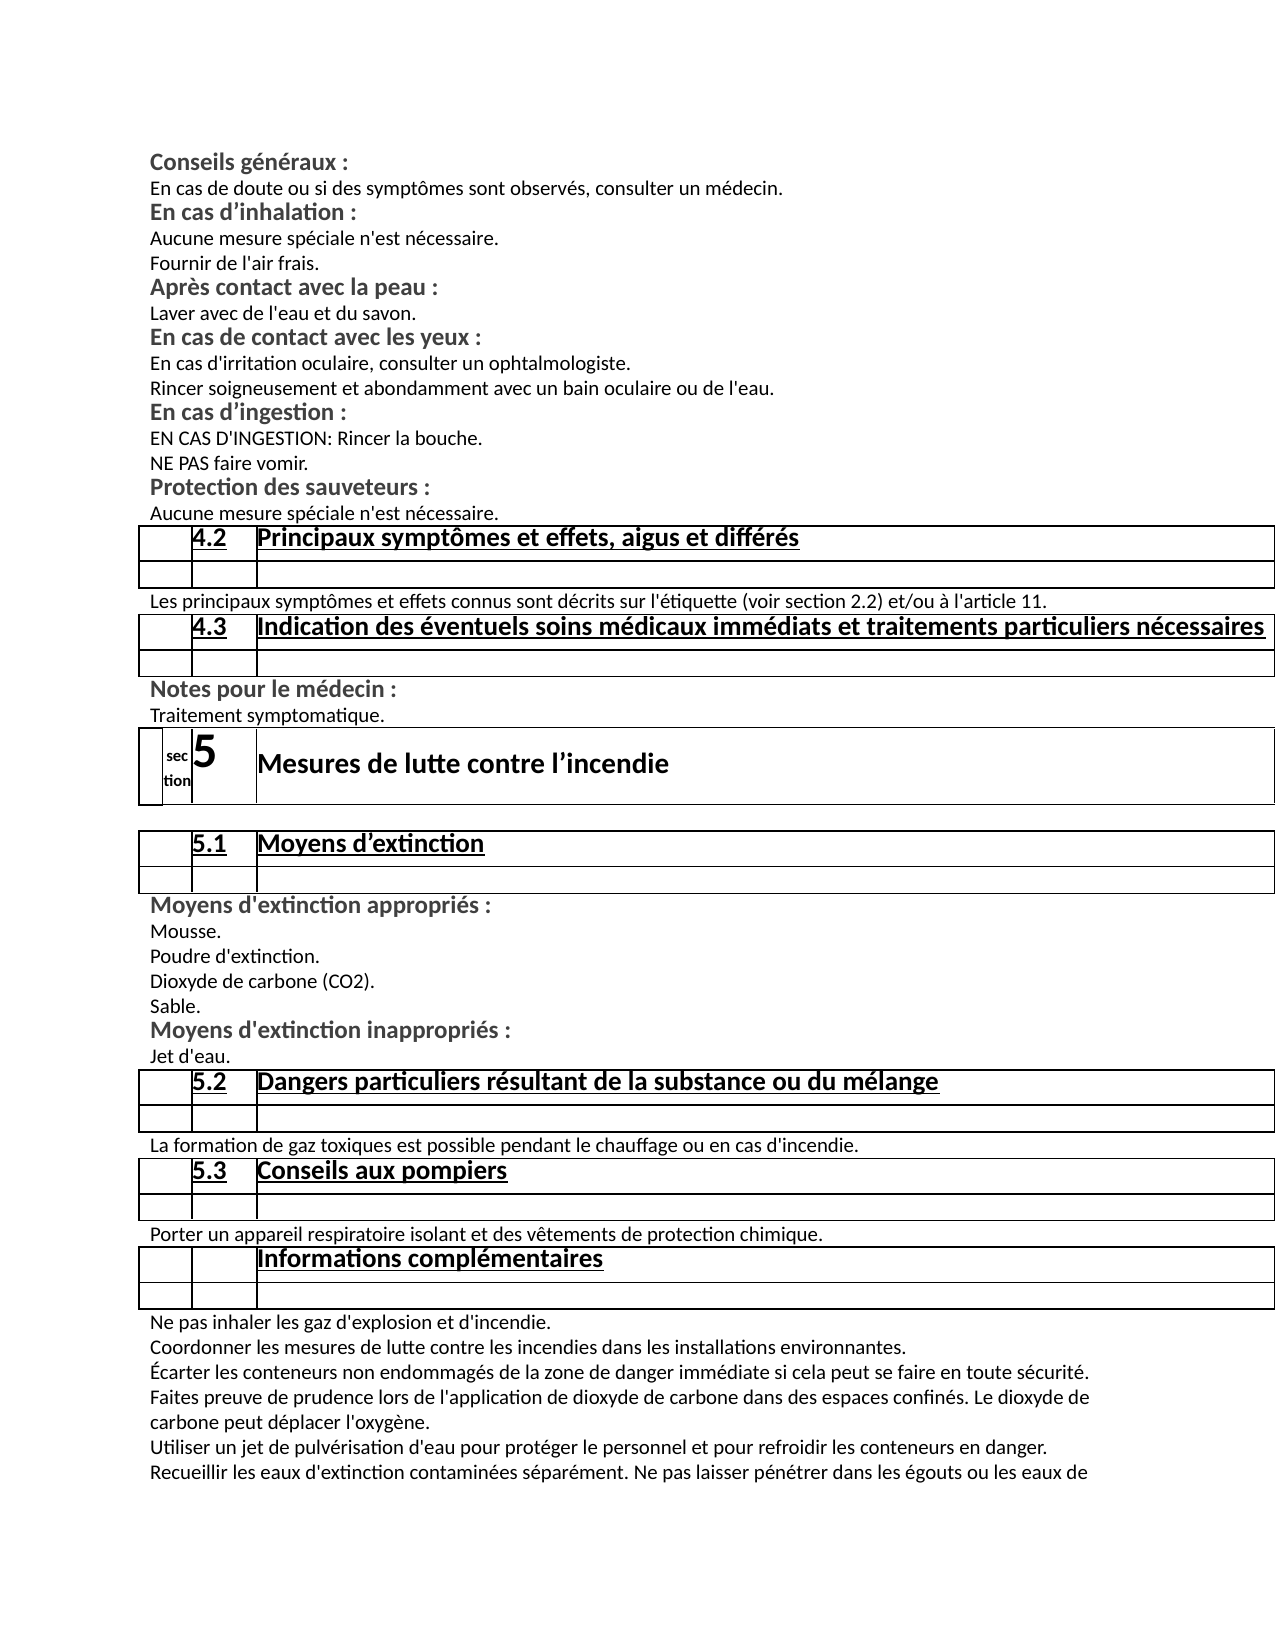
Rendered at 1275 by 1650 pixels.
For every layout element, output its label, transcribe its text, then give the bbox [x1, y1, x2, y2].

table_cell [193, 1106, 256, 1131]
table_header Dangers particuliers résultant de la substance ou du mélange [258, 1071, 1274, 1104]
table_header [140, 729, 162, 804]
text Ne pas inhaler les gaz d'explosion et d'incendie. [150, 1310, 1125, 1334]
table_cell [140, 867, 191, 892]
text NE PAS faire vomir. [150, 450, 1125, 475]
text Rincer soigneusement et abondamment avec un bain oculaire ou de l'eau. [150, 375, 1125, 400]
text Fournir de l'air frais. [150, 250, 1125, 275]
text Protection des sauveteurs : [150, 475, 1125, 500]
table_cell [258, 562, 1274, 587]
table_header [140, 527, 191, 560]
table_cell [140, 1106, 191, 1131]
table_header [140, 615, 191, 649]
table_header 4.3 [193, 615, 256, 649]
table_cell [140, 1195, 191, 1219]
text EN CAS D'INGESTION: Rincer la bouche. [150, 425, 1125, 450]
table_cell [140, 562, 191, 587]
table_header Principaux symptômes et effets, aigus et différés [258, 527, 1274, 560]
table_header Moyens d’extinction [258, 832, 1274, 866]
text Faites preuve de prudence lors de l'application de dioxyde de carbone dans des espaces confinés. Le dioxyde de carbone peut déplacer l'oxygène. [150, 1384, 1125, 1434]
table_header [193, 1248, 256, 1281]
text Traitement symptomatique. [150, 702, 1125, 727]
table_header Informations complémentaires [258, 1248, 1274, 1281]
table_cell [193, 867, 256, 892]
text Utiliser un jet de pulvérisation d'eau pour protéger le personnel et pour refroidir les conteneurs en danger. [150, 1434, 1125, 1459]
text Laver avec de l'eau et du savon. [150, 300, 1125, 325]
table_cell [258, 1283, 1274, 1308]
table_header section [163, 728, 192, 804]
table_header Mesures de lutte contre l’incendie [257, 728, 1275, 804]
table_cell [258, 1106, 1274, 1131]
table_cell [193, 562, 256, 587]
text Porter un appareil respiratoire isolant et des vêtements de protection chimique. [150, 1221, 1125, 1246]
table_header Conseils aux pompiers [258, 1159, 1274, 1193]
text En cas d’ingestion : [150, 400, 1125, 425]
table_cell [258, 1195, 1274, 1219]
text Aucune mesure spéciale n'est nécessaire. [150, 225, 1125, 250]
text Jet d'eau. [150, 1044, 1125, 1069]
text Moyens d'extinction inappropriés : [150, 1019, 1125, 1044]
text Conseils généraux : [150, 150, 1125, 175]
text Après contact avec la peau : [150, 275, 1125, 300]
text En cas de doute ou si des symptômes sont observés, consulter un médecin. [150, 175, 1125, 200]
table_header 5.2 [193, 1071, 256, 1104]
table_header [140, 832, 191, 866]
table_header [140, 1159, 191, 1193]
text Mousse. [150, 919, 1125, 944]
table_cell [140, 651, 191, 676]
text Moyens d'extinction appropriés : [150, 894, 1125, 919]
table_header 4.2 [193, 527, 256, 560]
text Aucune mesure spéciale n'est nécessaire. [150, 500, 1125, 525]
table_cell [258, 867, 1274, 892]
table_header 5.1 [193, 832, 256, 866]
text En cas d'irritation oculaire, consulter un ophtalmologiste. [150, 350, 1125, 375]
text En cas d’inhalation : [150, 200, 1125, 225]
text En cas de contact avec les yeux : [150, 325, 1125, 350]
table_header [140, 1248, 191, 1281]
table_cell [193, 1195, 256, 1219]
text Dioxyde de carbone (CO2). [150, 969, 1125, 994]
text Les principaux symptômes et effets connus sont décrits sur l'étiquette (voir section 2.2) et/ou à l'article 11. [150, 589, 1125, 613]
table_cell [193, 651, 256, 676]
text Poudre d'extinction. [150, 944, 1125, 969]
table_header [140, 1071, 191, 1104]
text Coordonner les mesures de lutte contre les incendies dans les installations environnantes. [150, 1334, 1125, 1359]
table_header 5 [192, 728, 257, 804]
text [150, 1459, 1125, 1484]
text La formation de gaz toxiques est possible pendant le chauffage ou en cas d'incendie. [150, 1133, 1125, 1157]
table_header 5.3 [193, 1159, 256, 1193]
table_cell [258, 651, 1274, 676]
text Notes pour le médecin : [150, 677, 1125, 702]
text Écarter les conteneurs non endommagés de la zone de danger immédiate si cela peut se faire en toute sécurité. [150, 1359, 1125, 1384]
text Sable. [150, 994, 1125, 1019]
table_cell [140, 1283, 191, 1308]
table_cell [193, 1283, 256, 1308]
table_header Indication des éventuels soins médicaux immédiats et traitements particuliers nécessaires [258, 615, 1274, 649]
